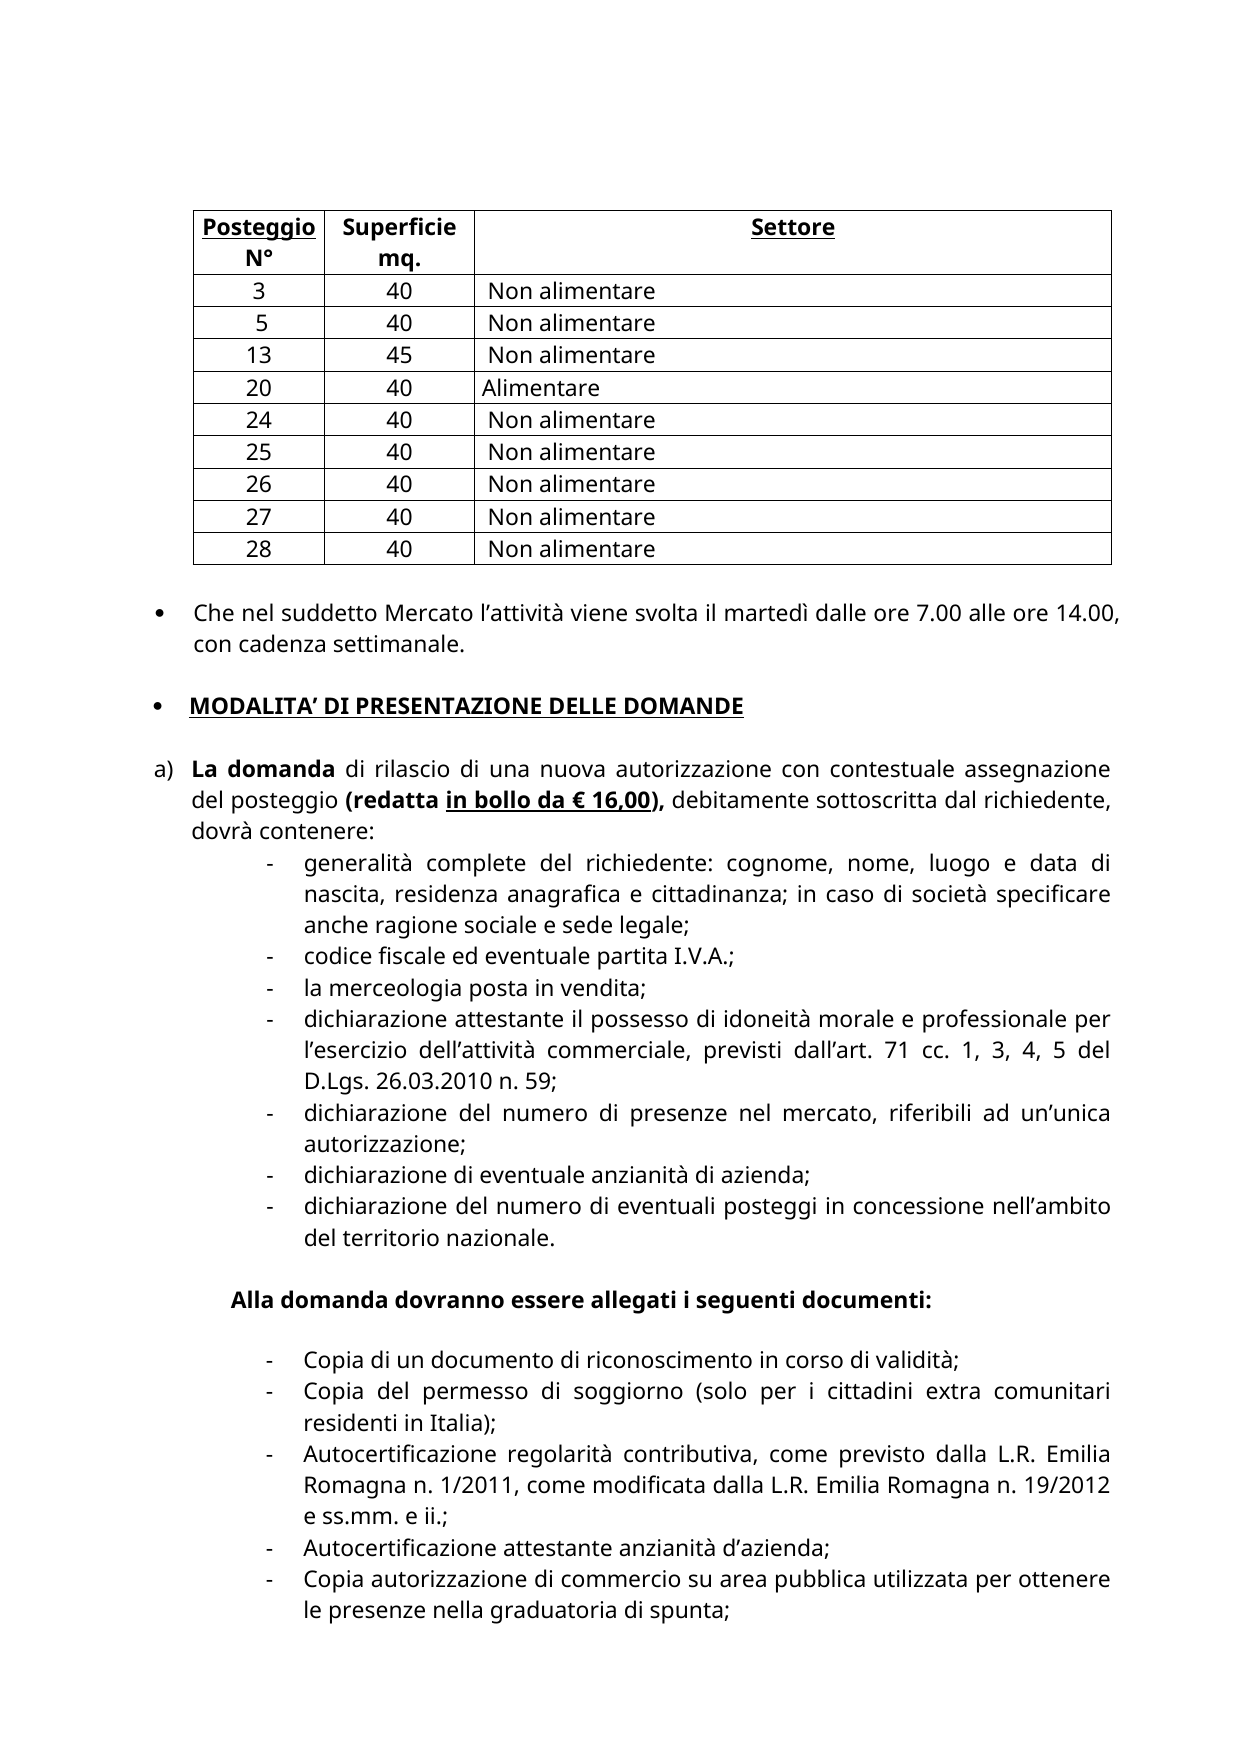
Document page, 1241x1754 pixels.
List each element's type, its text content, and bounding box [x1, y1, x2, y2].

table_header Posteggio N° [194, 211, 324, 274]
table_cell 24 [194, 404, 324, 435]
list Autocertificazione attestante anzianità d’azienda; [266, 1532, 1112, 1563]
list Che nel suddetto Mercato l’attività viene svolta il martedì dalle ore 7.00 alle ore 14.00, con cadenza settimanale. [156, 597, 1122, 659]
table_cell 40 [325, 372, 474, 403]
list generalità complete del richiedente: cognome, nome, luogo e data di nascita, residenza anagrafica e cittadinanza; in caso di società specificare anche ragione sociale e sede legale; [266, 847, 1112, 940]
table_cell 28 [194, 533, 324, 564]
table_cell 5 [194, 307, 324, 338]
table_cell 40 [325, 404, 474, 435]
list dichiarazione del numero di presenze nel mercato, riferibili ad un’unica autorizzazione; [266, 1097, 1112, 1159]
table_cell 20 [194, 372, 324, 403]
table_cell Non alimentare [475, 307, 1111, 338]
list Copia autorizzazione di commercio su area pubblica utilizzata per ottenere le presenze nella graduatoria di spunta; [266, 1563, 1112, 1625]
table_cell Non alimentare [475, 533, 1111, 564]
list la merceologia posta in vendita; [266, 972, 1112, 1003]
table_header Superficie mq. [325, 211, 474, 274]
table_cell 45 [325, 339, 474, 371]
table_cell 40 [325, 533, 474, 564]
table_cell Non alimentare [475, 469, 1111, 500]
text Alla domanda dovranno essere allegati i seguenti documenti: [157, 1284, 1112, 1315]
table_cell 13 [194, 339, 324, 371]
subtitle MODALITA’ DI PRESENTAZIONE DELLE DOMANDE [153, 690, 1122, 722]
table_cell 25 [194, 436, 324, 467]
table_header Settore [475, 211, 1111, 274]
list dichiarazione di eventuale anzianità di azienda; [266, 1159, 1112, 1190]
table_cell 40 [325, 275, 474, 306]
table_cell Non alimentare [475, 404, 1111, 435]
list dichiarazione attestante il possesso di idoneità morale e professionale per l’esercizio dell’attività commerciale, previsti dall’art. 71 cc. 1, 3, 4, 5 del D.Lgs. 26.03.2010 n. 59; [266, 1003, 1112, 1097]
list Autocertificazione regolarità contributiva, come previsto dalla L.R. Emilia Romagna n. 1/2011, come modificata dalla L.R. Emilia Romagna n. 19/2012 e ss.mm. e ii.; [266, 1438, 1112, 1532]
table_cell Non alimentare [475, 501, 1111, 532]
table_cell 40 [325, 469, 474, 500]
table_cell Non alimentare [475, 339, 1111, 371]
table_cell 40 [325, 307, 474, 338]
table_cell Non alimentare [475, 275, 1111, 306]
list dichiarazione del numero di eventuali posteggi in concessione nell’ambito del territorio nazionale. [266, 1190, 1112, 1253]
table_cell Alimentare [475, 372, 1111, 403]
list Copia di un documento di riconoscimento in corso di validità; [266, 1344, 1112, 1375]
table_cell Non alimentare [475, 436, 1111, 467]
table_cell 3 [194, 275, 324, 306]
list codice fiscale ed eventuale partita I.V.A.; [266, 940, 1112, 972]
list La domanda di rilascio di una nuova autorizzazione con contestuale assegnazione del posteggio (redatta in bollo da € 16,00), debitamente sottoscritta dal richiedente, dovrà contenere: [153, 753, 1112, 847]
list Copia del permesso di soggiorno (solo per i cittadini extra comunitari residenti in Italia); [266, 1375, 1112, 1438]
table_cell 40 [325, 501, 474, 532]
table_cell 26 [194, 469, 324, 500]
table_cell 27 [194, 501, 324, 532]
table_cell 40 [325, 436, 474, 467]
